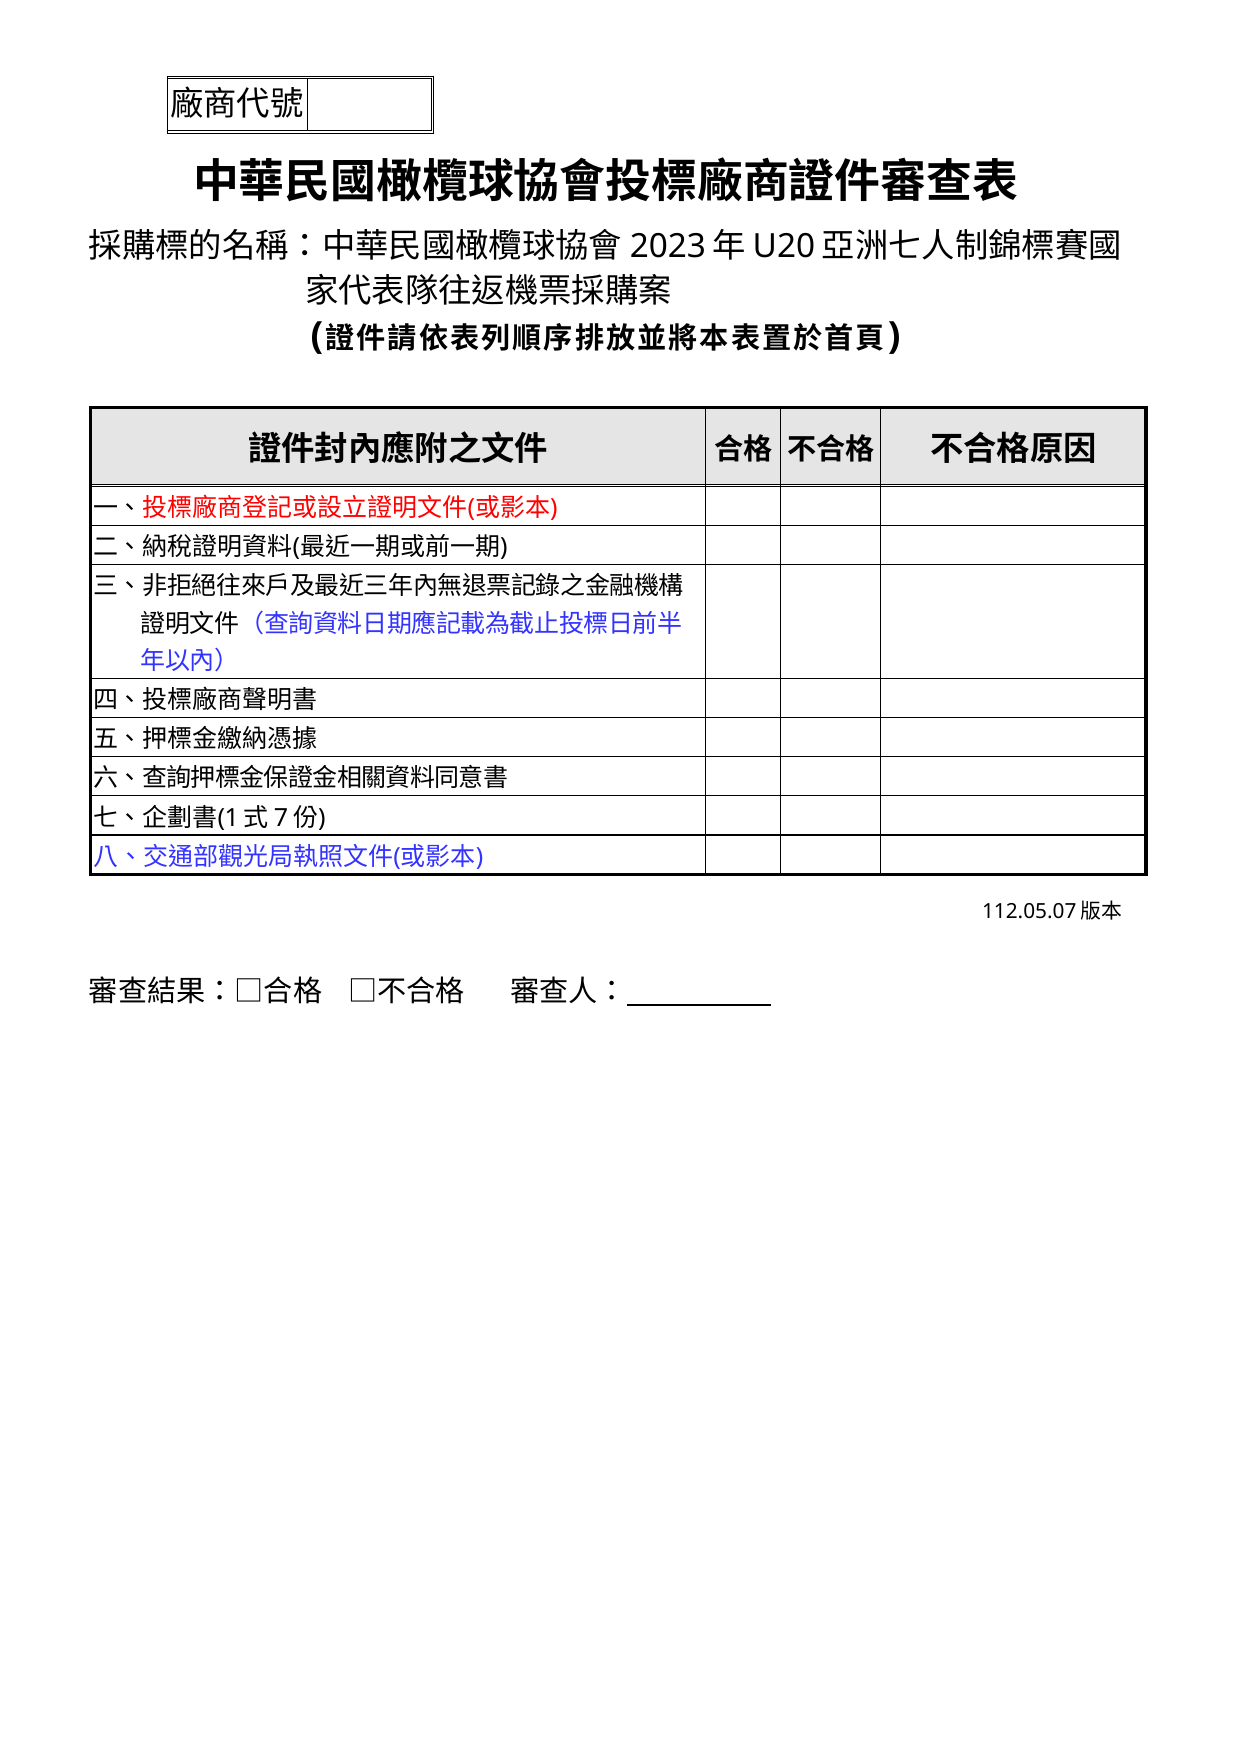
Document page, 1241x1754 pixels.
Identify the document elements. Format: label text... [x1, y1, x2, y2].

text 中華民國橄欖球協會投標廠商證件審查表 [89, 154, 1122, 208]
table_cell 一、投標廠商登記或設立證明文件(或影本) [92, 487, 705, 524]
table_cell [706, 526, 780, 563]
table_cell 四、投標廠商聲明書 [92, 679, 705, 717]
table_cell 五、押標金繳納憑據 [92, 718, 705, 756]
table_cell 六、查詢押標金保證金相關資料同意書 [92, 757, 705, 795]
table_cell [881, 718, 1144, 756]
table_cell [781, 757, 880, 795]
table_cell [706, 836, 780, 873]
text 審查結果：□合格 □不合格 審查人： [89, 951, 1122, 1026]
text (證件請依表列順序排放並將本表置於首頁) [89, 312, 1122, 358]
table_cell [881, 487, 1144, 524]
table_header 廠商代號 [168, 79, 307, 130]
table_header 合格 [706, 409, 780, 484]
table_header [308, 79, 431, 130]
table_cell [781, 679, 880, 717]
table_cell [881, 796, 1144, 834]
table_cell [706, 487, 780, 524]
text 112.05.07版本 [147, 876, 1122, 951]
table_cell [881, 836, 1144, 873]
table_cell [706, 565, 780, 678]
table_cell [706, 796, 780, 834]
table_header 證件封內應附之文件 [92, 409, 705, 484]
table_cell [706, 679, 780, 717]
table_header 不合格 [781, 409, 880, 484]
table_cell [706, 757, 780, 795]
table_cell 三、非拒絕往來戶及最近三年內無退票記錄之金融機構證明文件（查詢資料日期應記載為截止投標日前半年以內） [92, 565, 705, 678]
table_cell 二、納稅證明資料(最近一期或前一期) [92, 526, 705, 563]
table_cell [881, 526, 1144, 563]
table_cell [781, 796, 880, 834]
table_cell [781, 836, 880, 873]
text 採購標的名稱：中華民國橄欖球協會2023年U20亞洲七人制錦標賽國家代表隊往返機票採購案 [89, 220, 1122, 312]
table_cell [881, 679, 1144, 717]
table_cell [781, 565, 880, 678]
table_cell [881, 757, 1144, 795]
table_cell 七、企劃書(1式7份) [92, 796, 705, 834]
table_cell 八、交通部觀光局執照文件(或影本) [92, 836, 705, 873]
table_cell [881, 565, 1144, 678]
table_cell [781, 487, 880, 524]
table_cell [781, 526, 880, 563]
table_header 不合格原因 [881, 409, 1144, 484]
table_cell [781, 718, 880, 756]
table_cell [706, 718, 780, 756]
